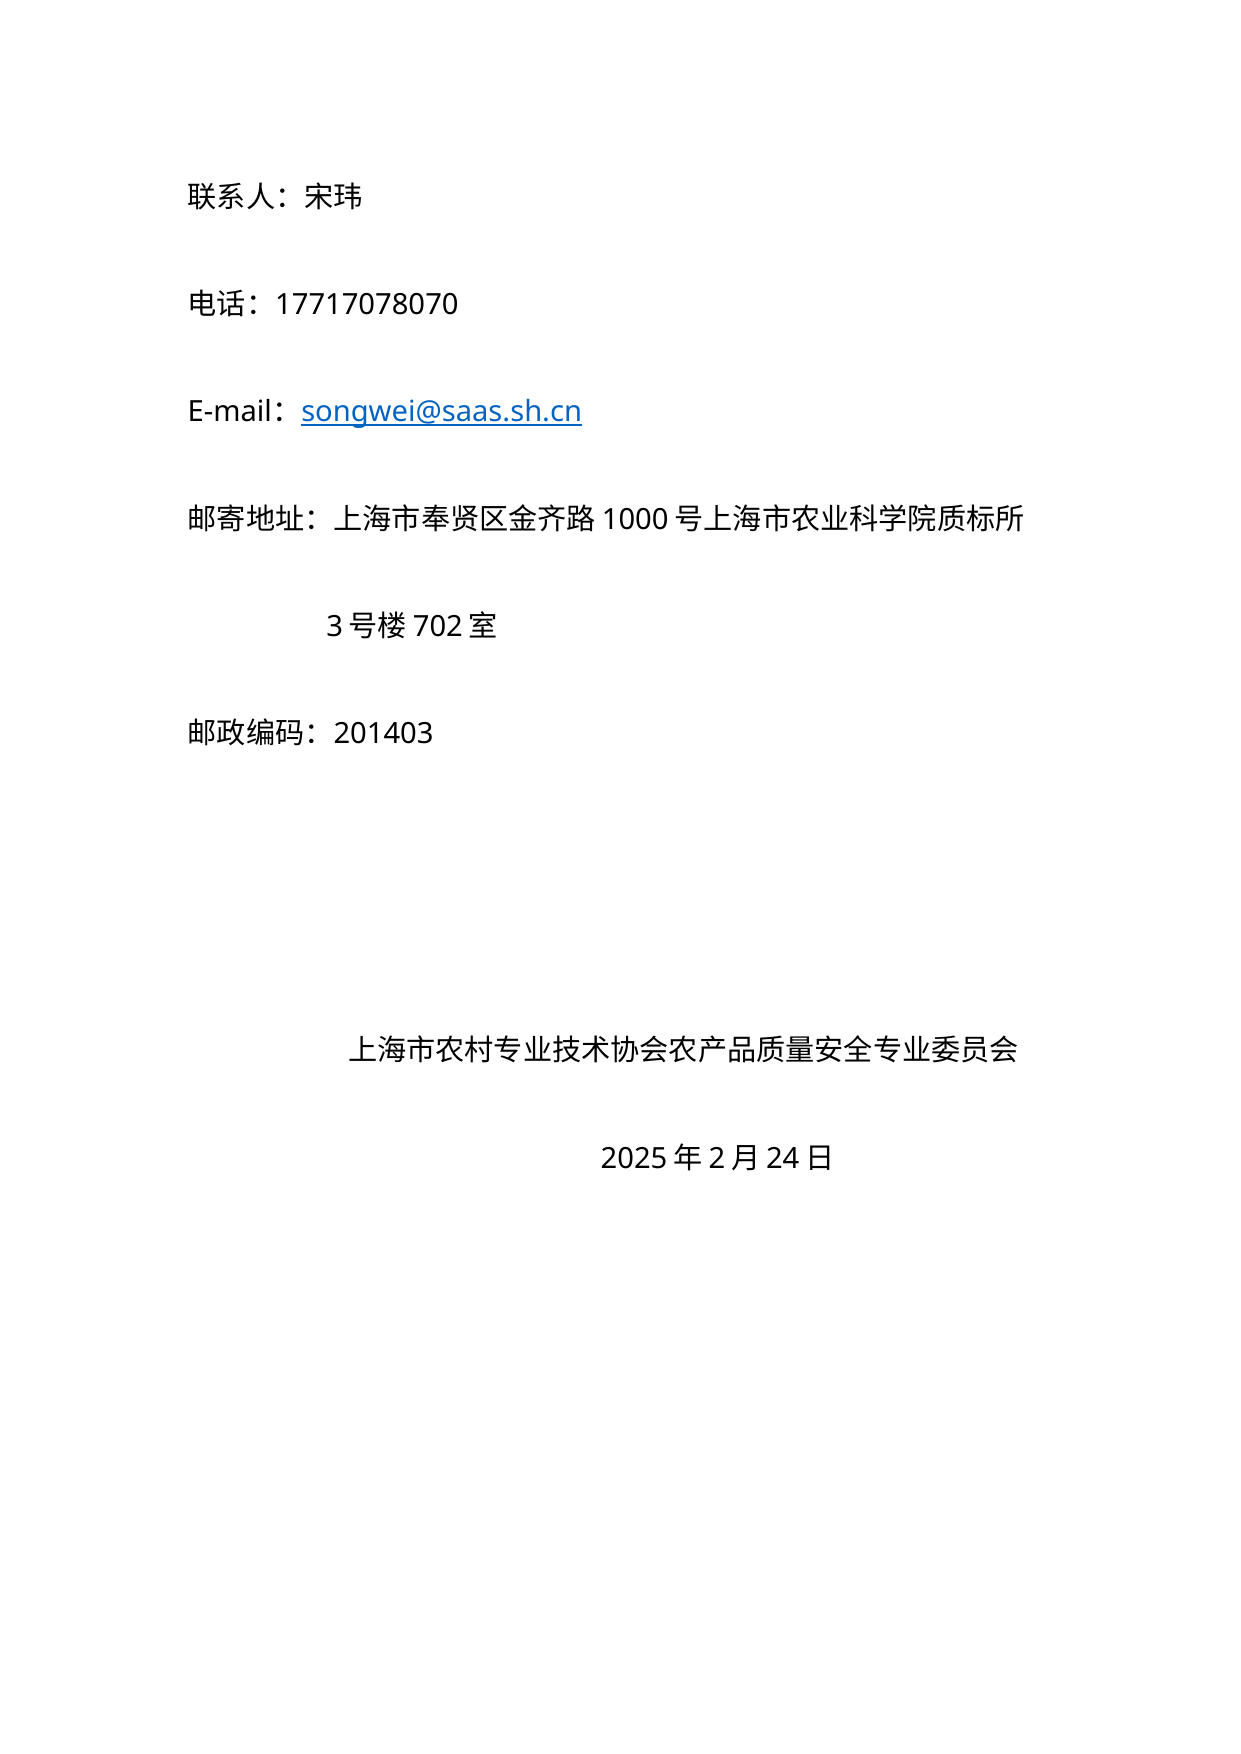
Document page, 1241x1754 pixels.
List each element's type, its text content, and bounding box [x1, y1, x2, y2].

text 电话：17717078070 [187, 269, 1053, 334]
text 邮政编码：201403 [187, 699, 1053, 764]
list 上海市农村专业技术协会农产品质量安全专业委员会 [253, 1016, 1053, 1081]
text 3号楼702室 [297, 591, 1053, 656]
text 联系人：宋玮 [187, 162, 1053, 227]
text 邮寄地址：上海市奉贤区金齐路1000号上海市农业科学院质标所 [187, 484, 1053, 549]
text E-mail：songwei@saas.sh.cn [187, 377, 1053, 442]
list 2025年2月24日 [253, 1123, 1053, 1188]
